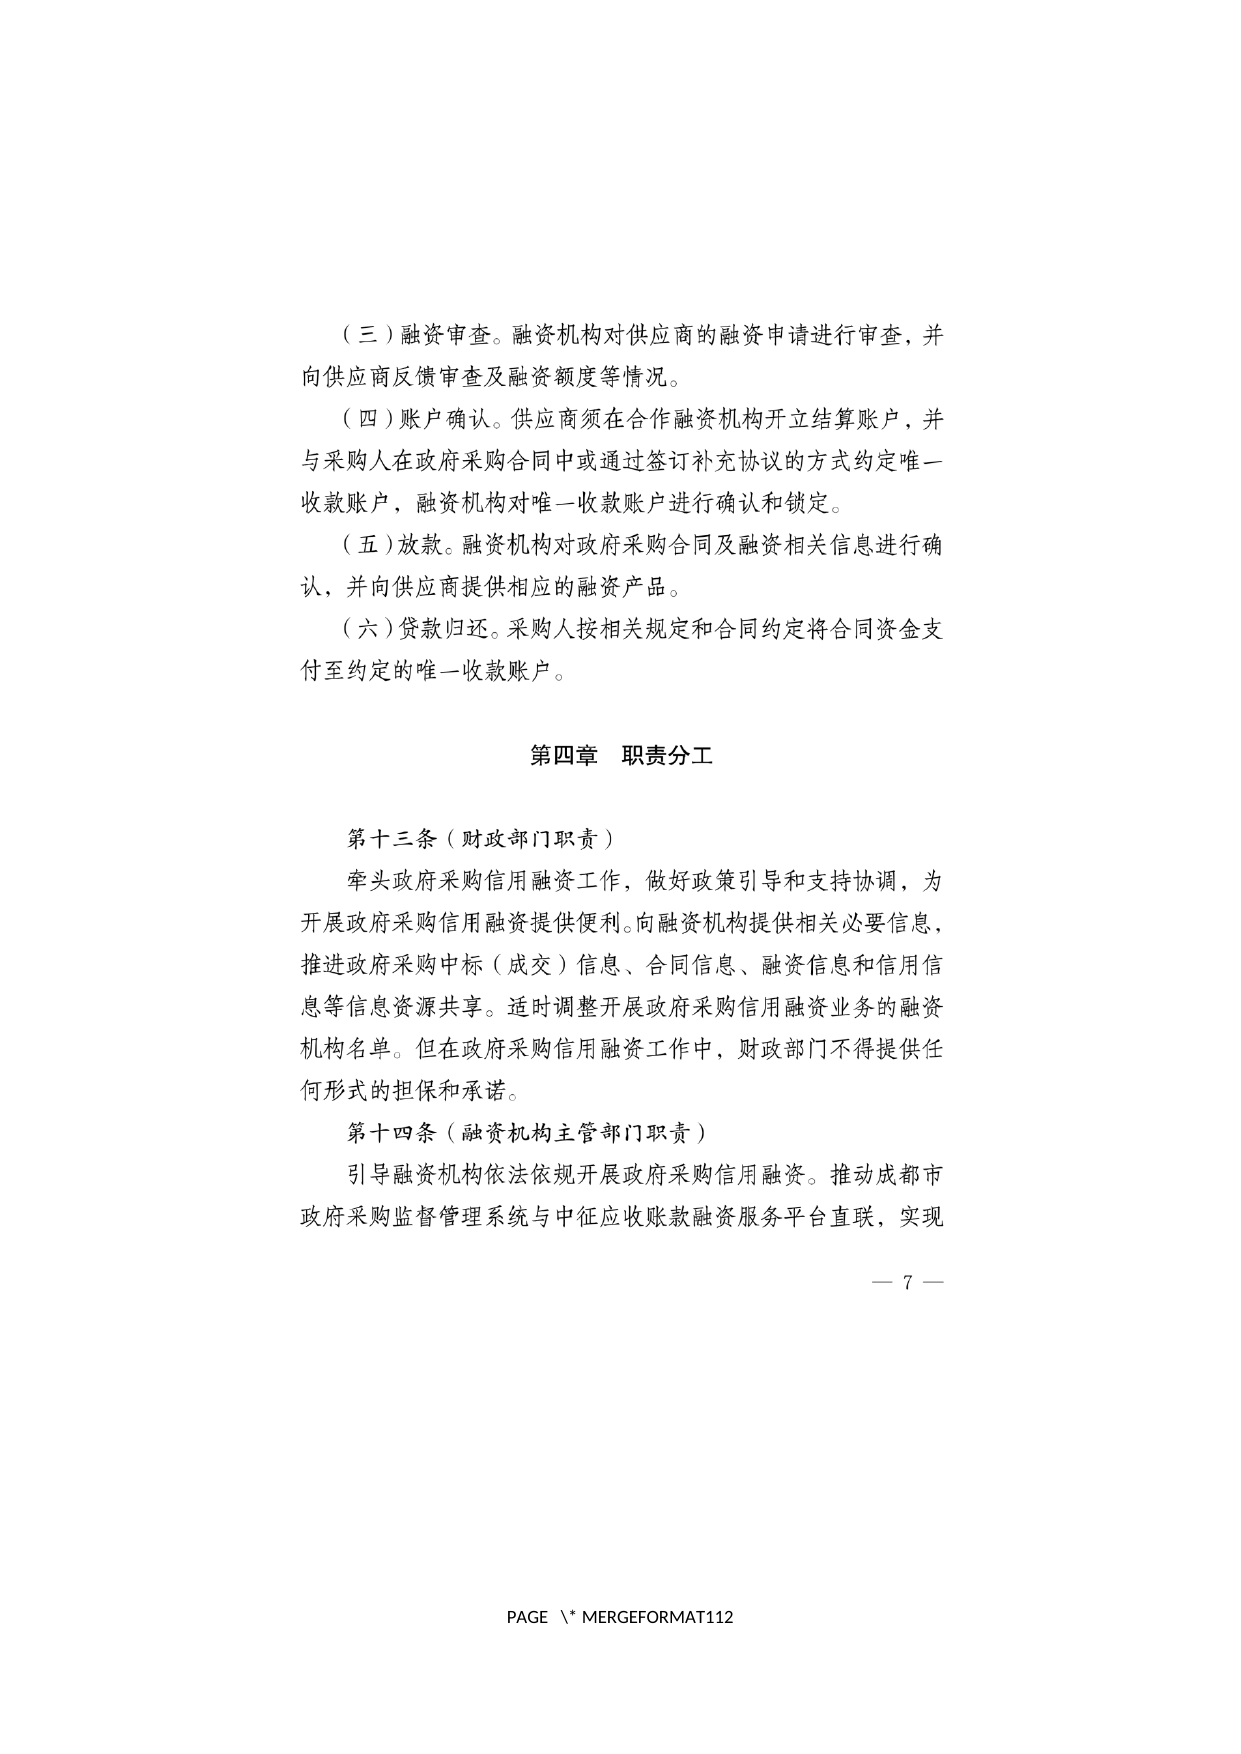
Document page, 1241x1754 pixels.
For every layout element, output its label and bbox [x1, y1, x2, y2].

picture [187, 162, 1054, 1386]
